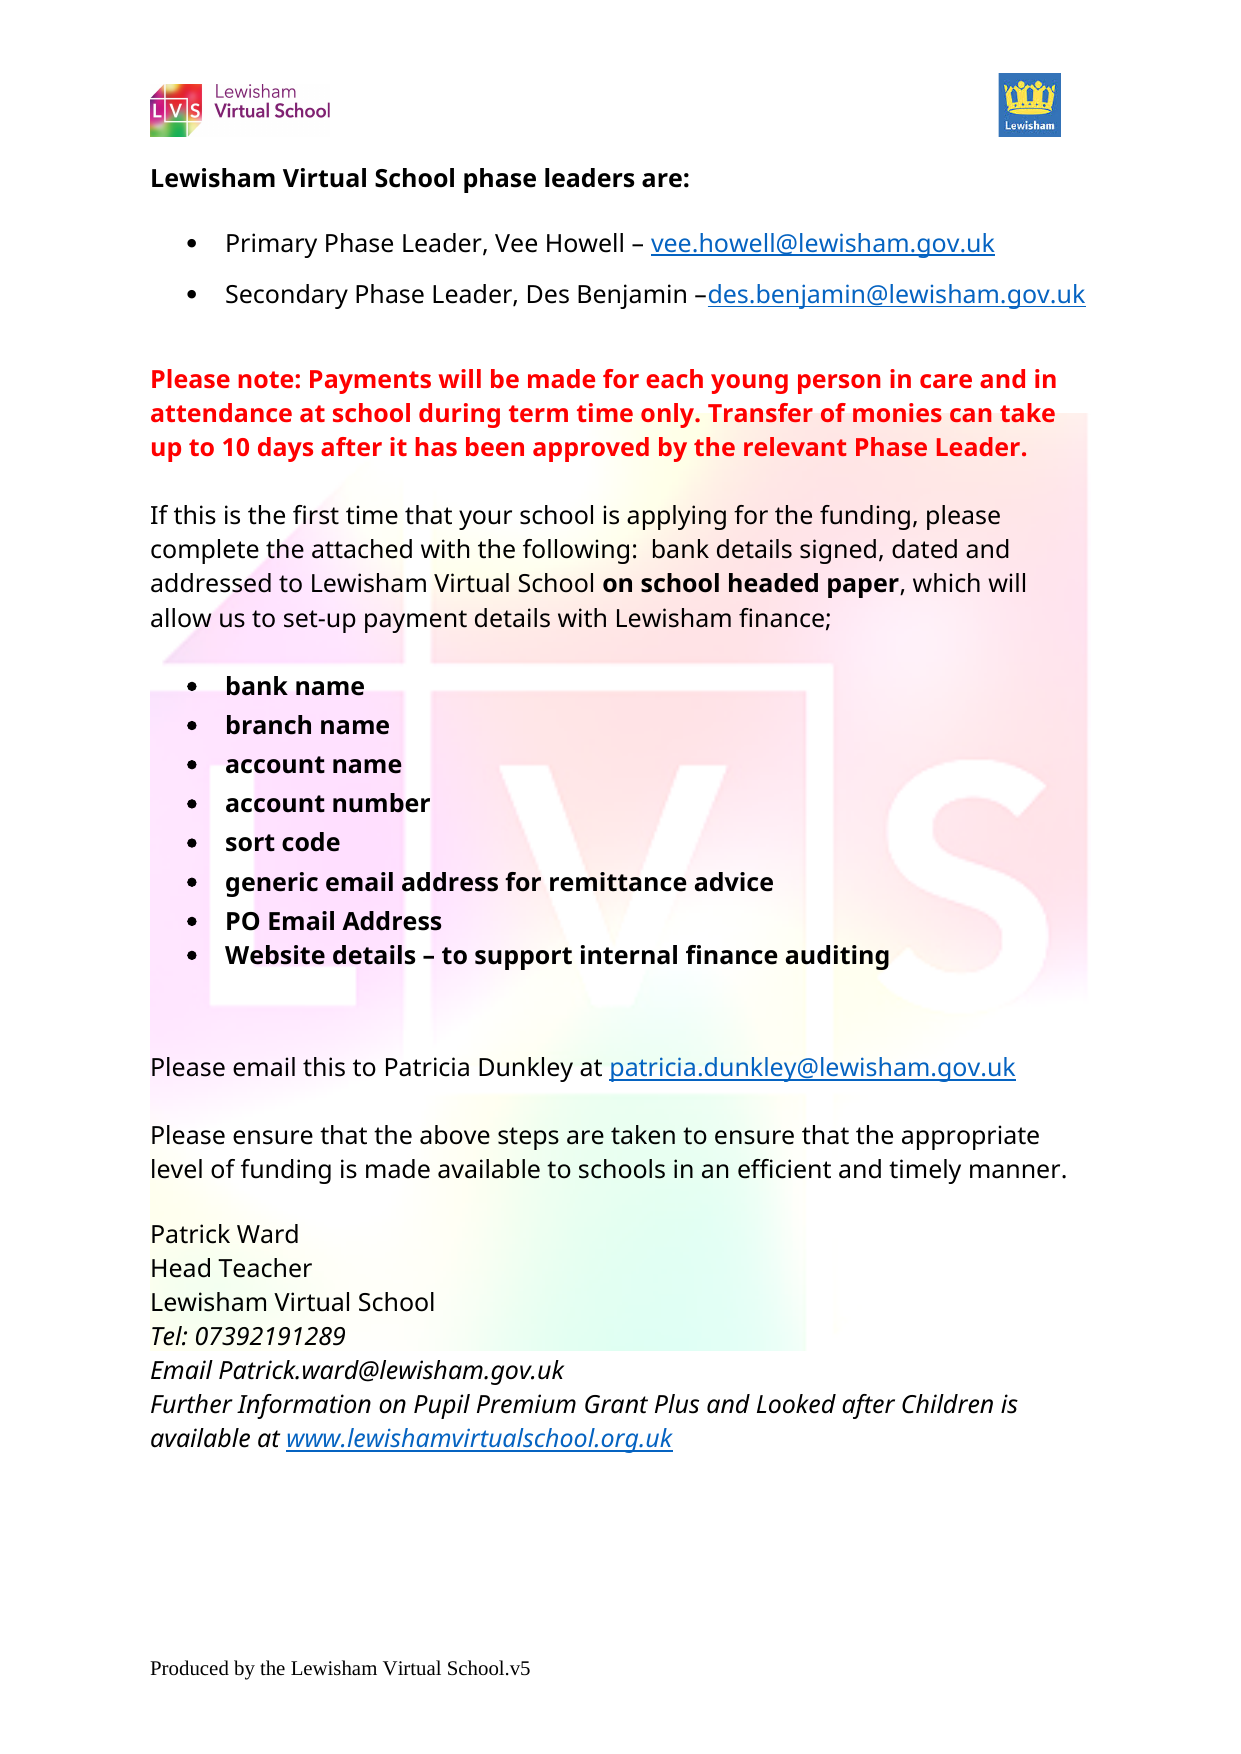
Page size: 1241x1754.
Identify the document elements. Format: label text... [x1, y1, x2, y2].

text If this is the first time that your school is applying for the funding, please complete the attached with the following: bank details signed, dated and addressed to Lewisham Virtual School on school headed paper, which will allow us to set-up payment details with Lewisham finance; [150, 498, 1090, 634]
picture [150, 84, 330, 137]
list account number [187, 786, 1090, 820]
text Please email this to Patricia Dunkley at patricia.dunkley@lewisham.gov.uk [150, 1050, 1090, 1084]
text Head Teacher [150, 1251, 1090, 1285]
text Lewisham Virtual School phase leaders are: [150, 160, 1090, 194]
list bank name [187, 668, 1090, 702]
list Website details – to support internal finance auditing [187, 937, 1090, 971]
text Patrick Ward [150, 1217, 1090, 1251]
list generic email address for remittance advice [187, 864, 1090, 898]
list account name [187, 747, 1090, 781]
list Primary Phase Leader, Vee Howell – vee.howell@lewisham.gov.uk [187, 226, 1090, 260]
text Please ensure that the above steps are taken to ensure that the appropriate level of funding is made available to schools in an efficient and timely manner. [150, 1118, 1090, 1186]
text Further Information on Pupil Premium Grant Plus and Looked after Children is available at www.lewishamvirtualschool.org.uk [150, 1387, 1090, 1455]
text Please note: Payments will be made for each young person in care and in attendance at school during term time only. Transfer of monies can take up to 10 days after it has been approved by the relevant Phase Leader. [150, 362, 1090, 464]
picture [998, 73, 1061, 137]
list Secondary Phase Leader, Des Benjamin –des.benjamin@lewisham.gov.uk [187, 277, 1090, 311]
text Email Patrick.ward@lewisham.gov.uk [150, 1353, 1090, 1387]
list sort code [187, 825, 1090, 859]
text Tel: 07392191289 [150, 1319, 1090, 1353]
list PO Email Address [187, 903, 1090, 937]
text Lewisham Virtual School [150, 1285, 1090, 1319]
list branch name [187, 707, 1090, 742]
